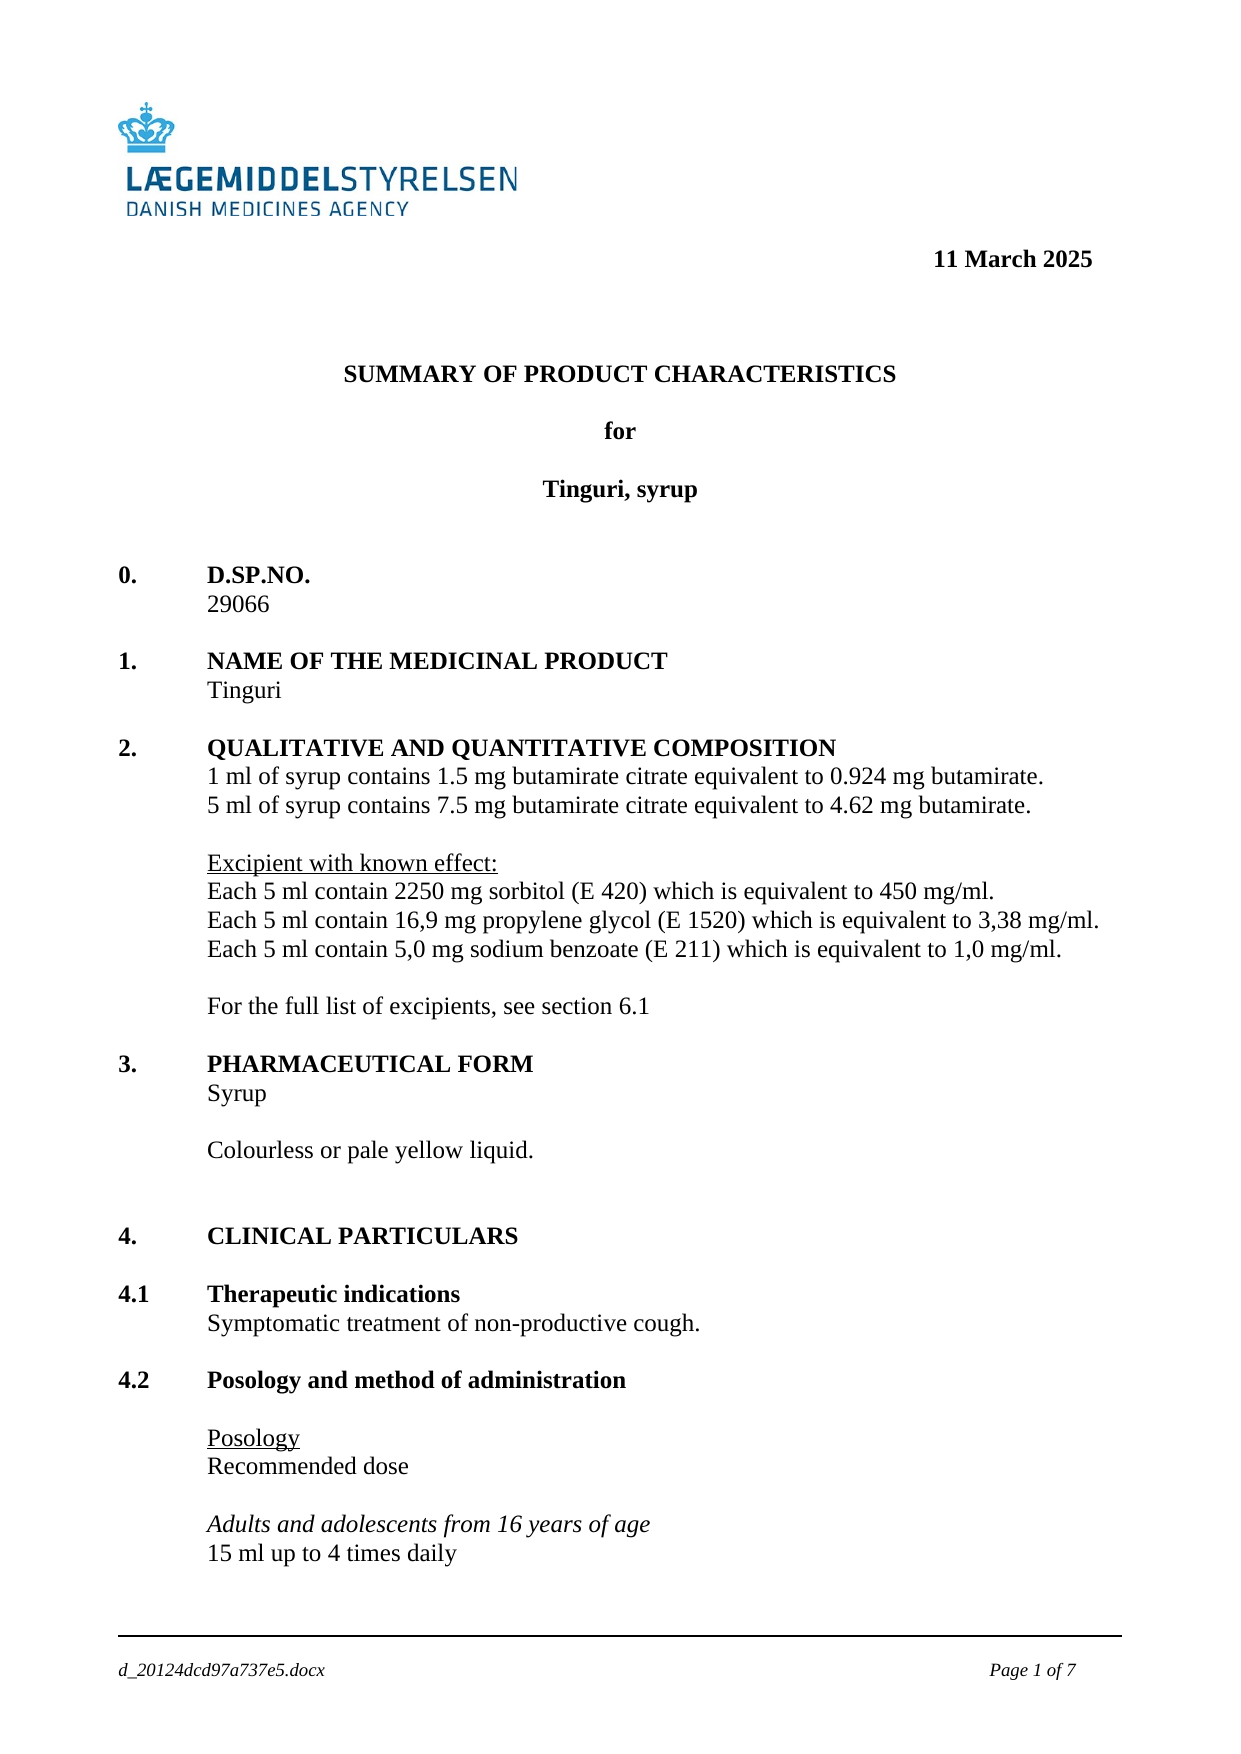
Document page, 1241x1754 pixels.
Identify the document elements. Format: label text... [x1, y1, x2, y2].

text 15 ml up to 4 times daily [207, 1538, 1062, 1566]
text 4.2 Posology and method of administration [118, 1365, 1122, 1394]
text 4.1 Therapeutic indications [118, 1279, 1122, 1308]
text 1. NAME OF THE MEDICINAL PRODUCT [118, 646, 1122, 675]
text Excipient with known effect: [207, 848, 1122, 876]
text SUMMARY OF PRODUCT CHARACTERISTICS [118, 359, 1122, 388]
text 1 ml of syrup contains 1.5 mg butamirate citrate equivalent to 0.924 mg butamirate. [207, 761, 1062, 790]
text Adults and adolescents from 16 years of age [207, 1509, 1062, 1538]
text Each 5 ml contain 2250 mg sorbitol (E 420) which is equivalent to 450 mg/ml. [207, 876, 1122, 905]
text Symptomatic treatment of non-productive cough. [207, 1308, 1062, 1336]
text Colourless or pale yellow liquid. [207, 1135, 1122, 1164]
text 0. D.SP.NO. [118, 560, 1122, 589]
text For the full list of excipients, see section 6.1 [207, 991, 1122, 1020]
text Syrup [207, 1078, 1122, 1106]
text Tinguri, syrup [118, 474, 1122, 503]
text 11 March 2025 [118, 244, 1122, 273]
text 4. CLINICAL PARTICULARS [118, 1221, 1122, 1250]
text Tinguri [207, 675, 1122, 704]
picture [118, 102, 517, 216]
text 3. PHARMACEUTICAL FORM [118, 1049, 1122, 1078]
text for [118, 416, 1122, 445]
text Posology [207, 1423, 1062, 1451]
text Each 5 ml contain 5,0 mg sodium benzoate (E 211) which is equivalent to 1,0 mg/ml. [207, 934, 1122, 963]
text 5 ml of syrup contains 7.5 mg butamirate citrate equivalent to 4.62 mg butamirate. [207, 790, 1062, 819]
text Recommended dose [207, 1451, 1062, 1480]
text Each 5 ml contain 16,9 mg propylene glycol (E 1520) which is equivalent to 3,38 mg/ml. [207, 905, 1122, 934]
text 2. QUALITATIVE AND QUANTITATIVE COMPOSITION [118, 733, 1122, 761]
text 29066 [207, 589, 1122, 618]
